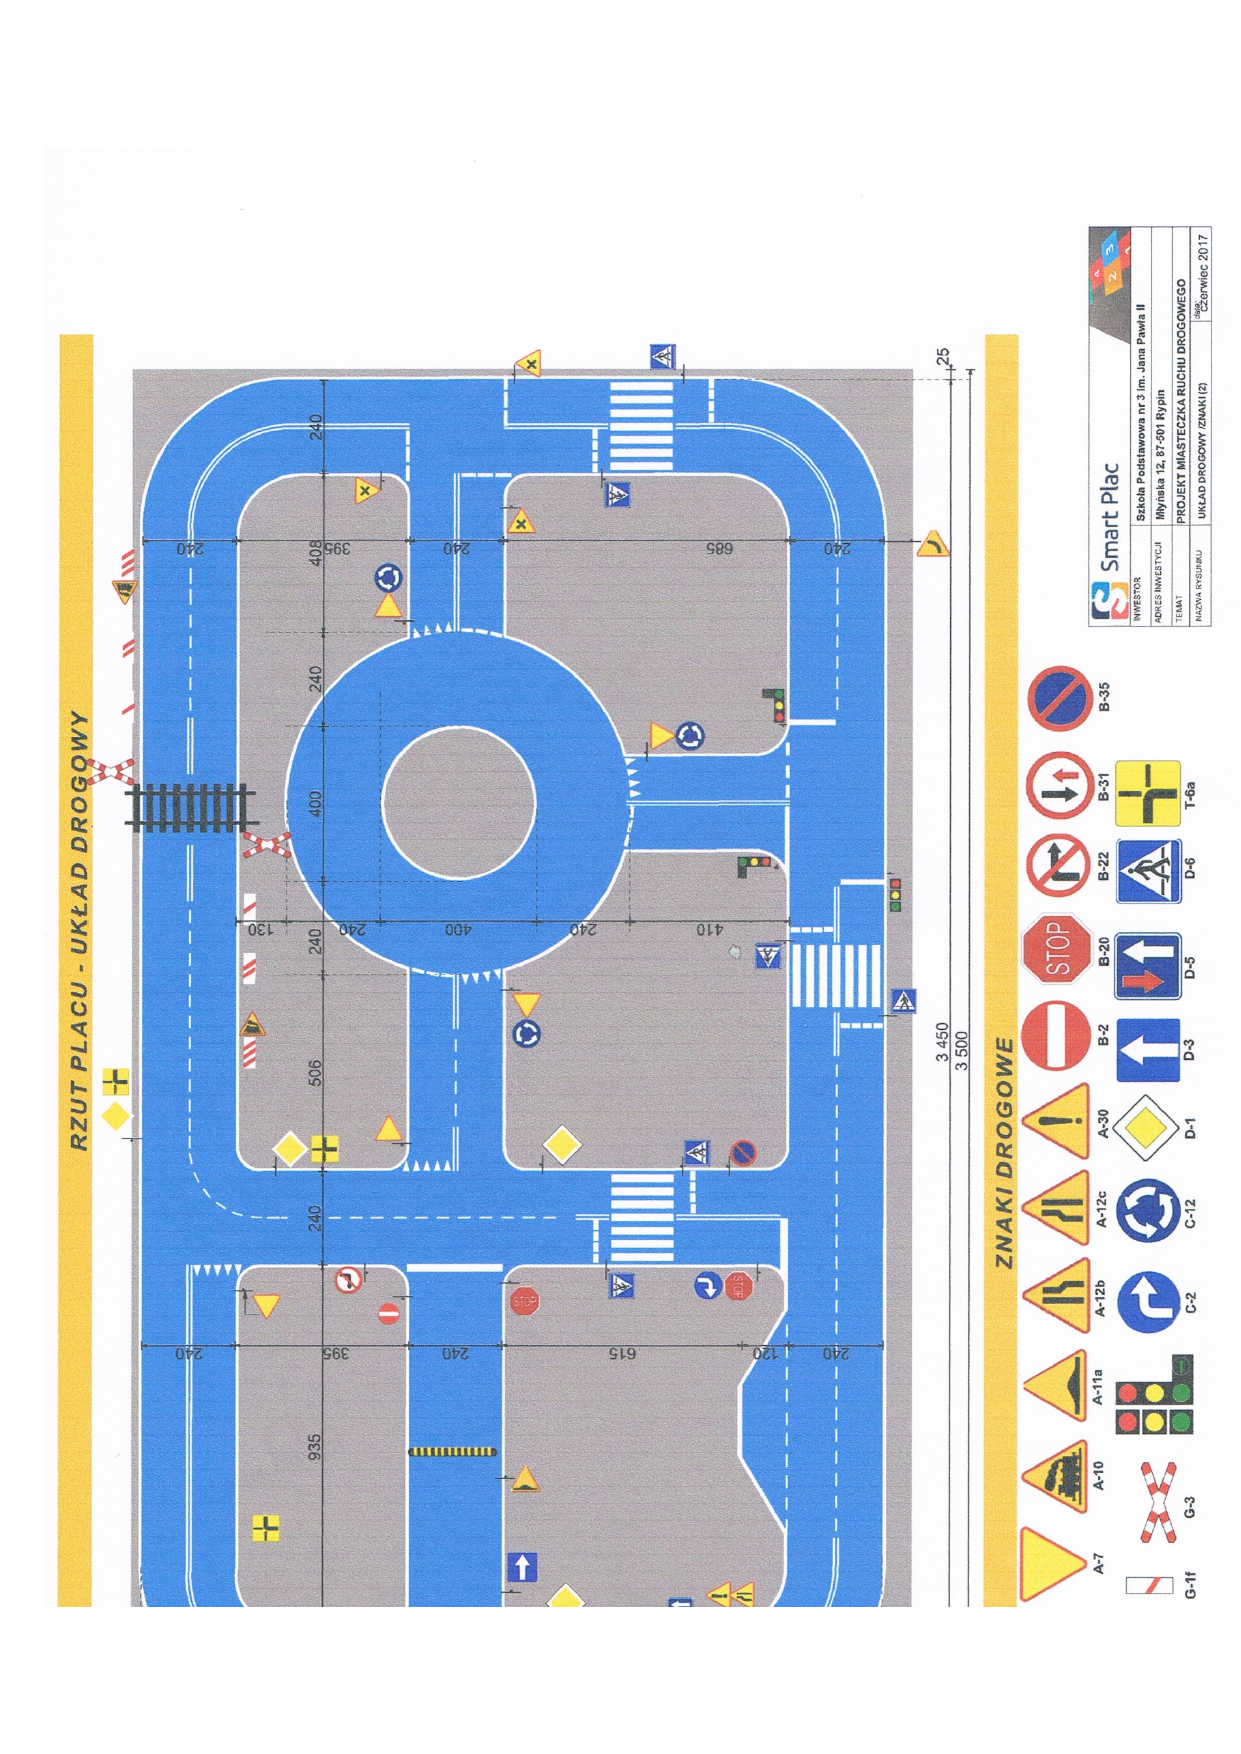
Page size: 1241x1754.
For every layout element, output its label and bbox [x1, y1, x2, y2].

picture [44, 147, 1241, 1607]
